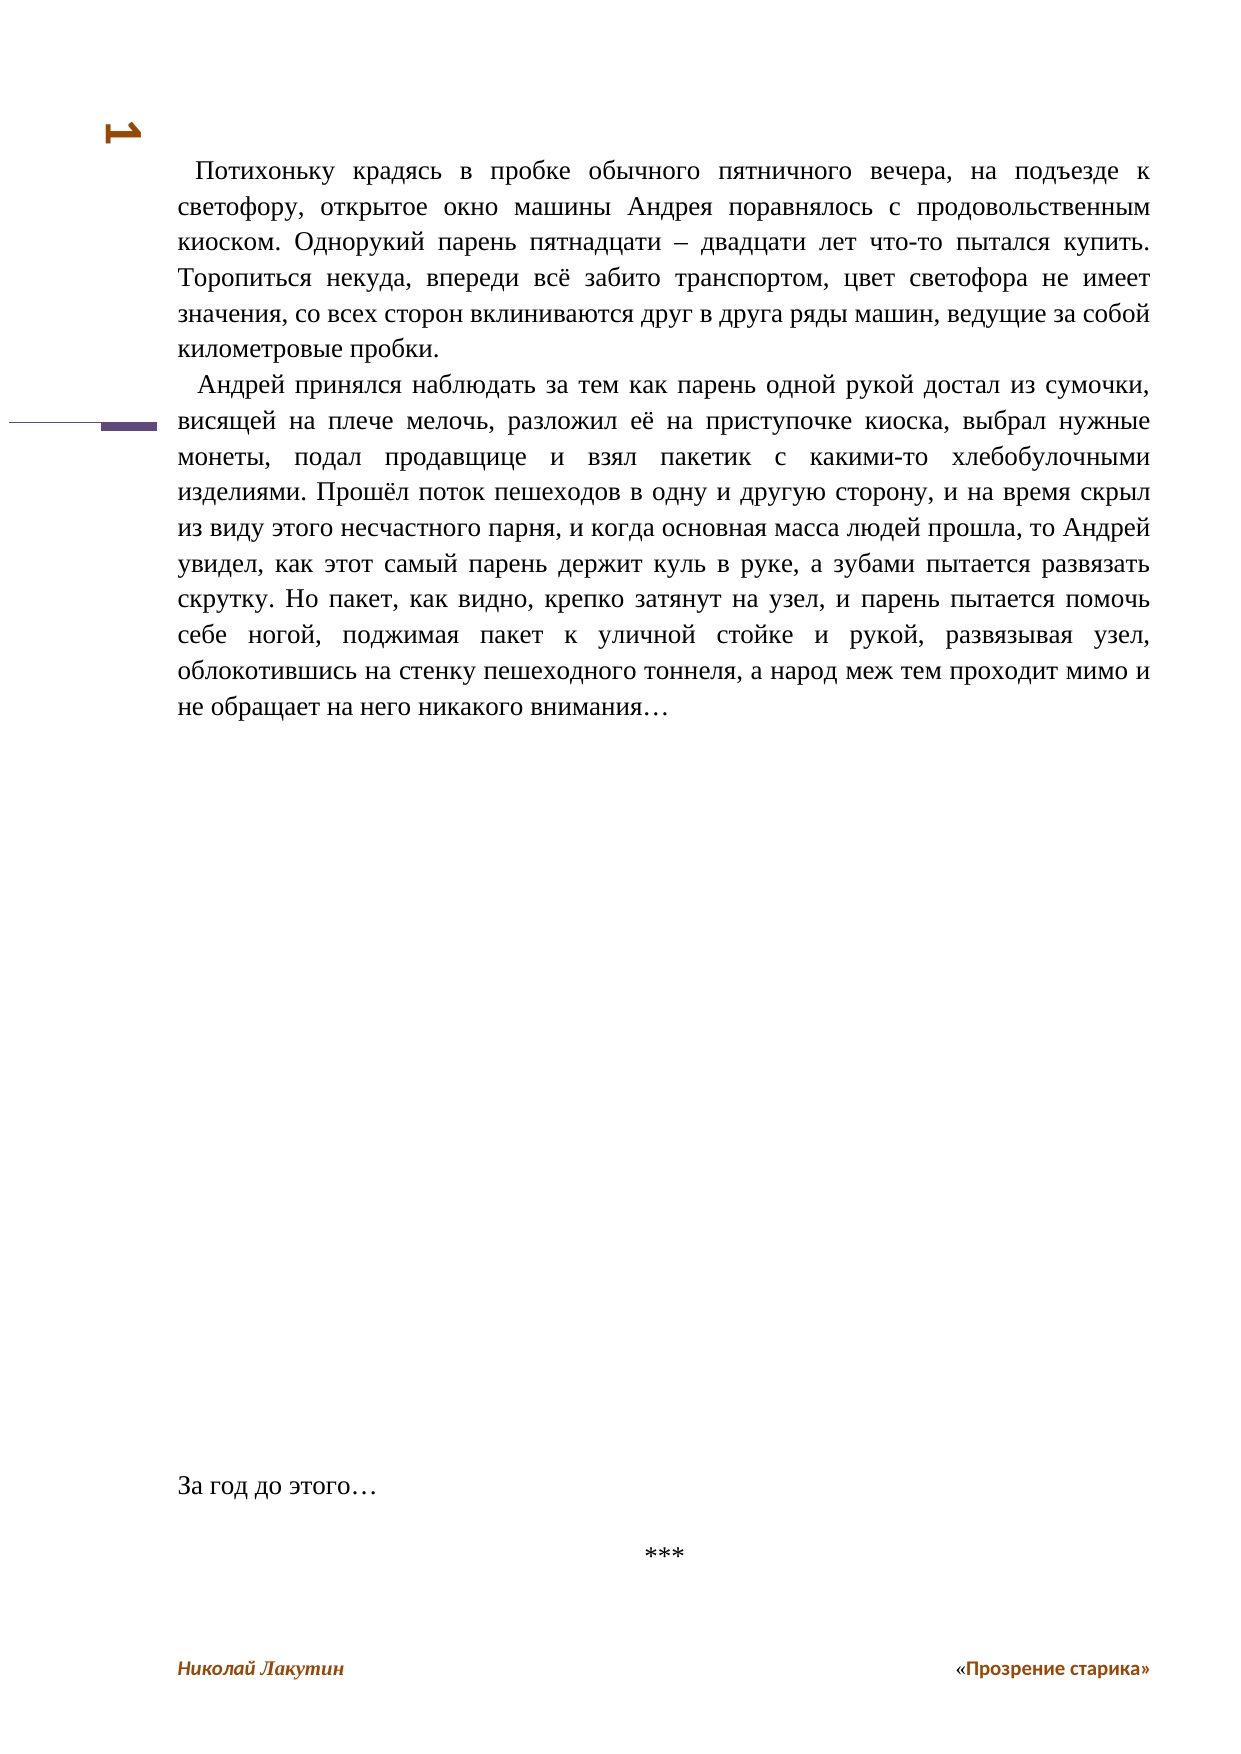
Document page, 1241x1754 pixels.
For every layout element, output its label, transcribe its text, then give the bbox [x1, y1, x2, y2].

text Потихоньку крадясь в пробке обычного пятничного вечера, на подъезде к светофору, открытое окно машины Андрея поравнялось с продовольственным киоском. Однорукий парень пятнадцати – двадцати лет что-то пытался купить. Торопиться некуда, впереди всё забито транспортом, цвет светофора не имеет значения, со всех сторон вклиниваются друг в друга ряды машин, ведущие за собой километровые пробки. [177, 154, 1152, 364]
text *** [177, 1540, 1152, 1571]
text Андрей принялся наблюдать за тем как парень одной рукой достал из сумочки, висящей на плече мелочь, разложил её на приступочке киоска, выбрал нужные монеты, подал продавщице и взял пакетик с какими-то хлебобулочными изделиями. Прошёл поток пешеходов в одну и другую сторону, и на время скрыл из виду этого несчастного парня, и когда основная масса людей прошла, то Андрей увидел, как этот самый парень держит куль в руке, а зубами пытается развязать скрутку. Но пакет, как видно, крепко затянут на узел, и парень пытается помочь себе ногой, поджимая пакет к уличной стойке и рукой, развязывая узел, облокотившись на стенку пешеходного тоннеля, а народ меж тем проходит мимо и не обращает на него никакого внимания… [177, 368, 1152, 721]
text За год до этого… [177, 1469, 1152, 1500]
